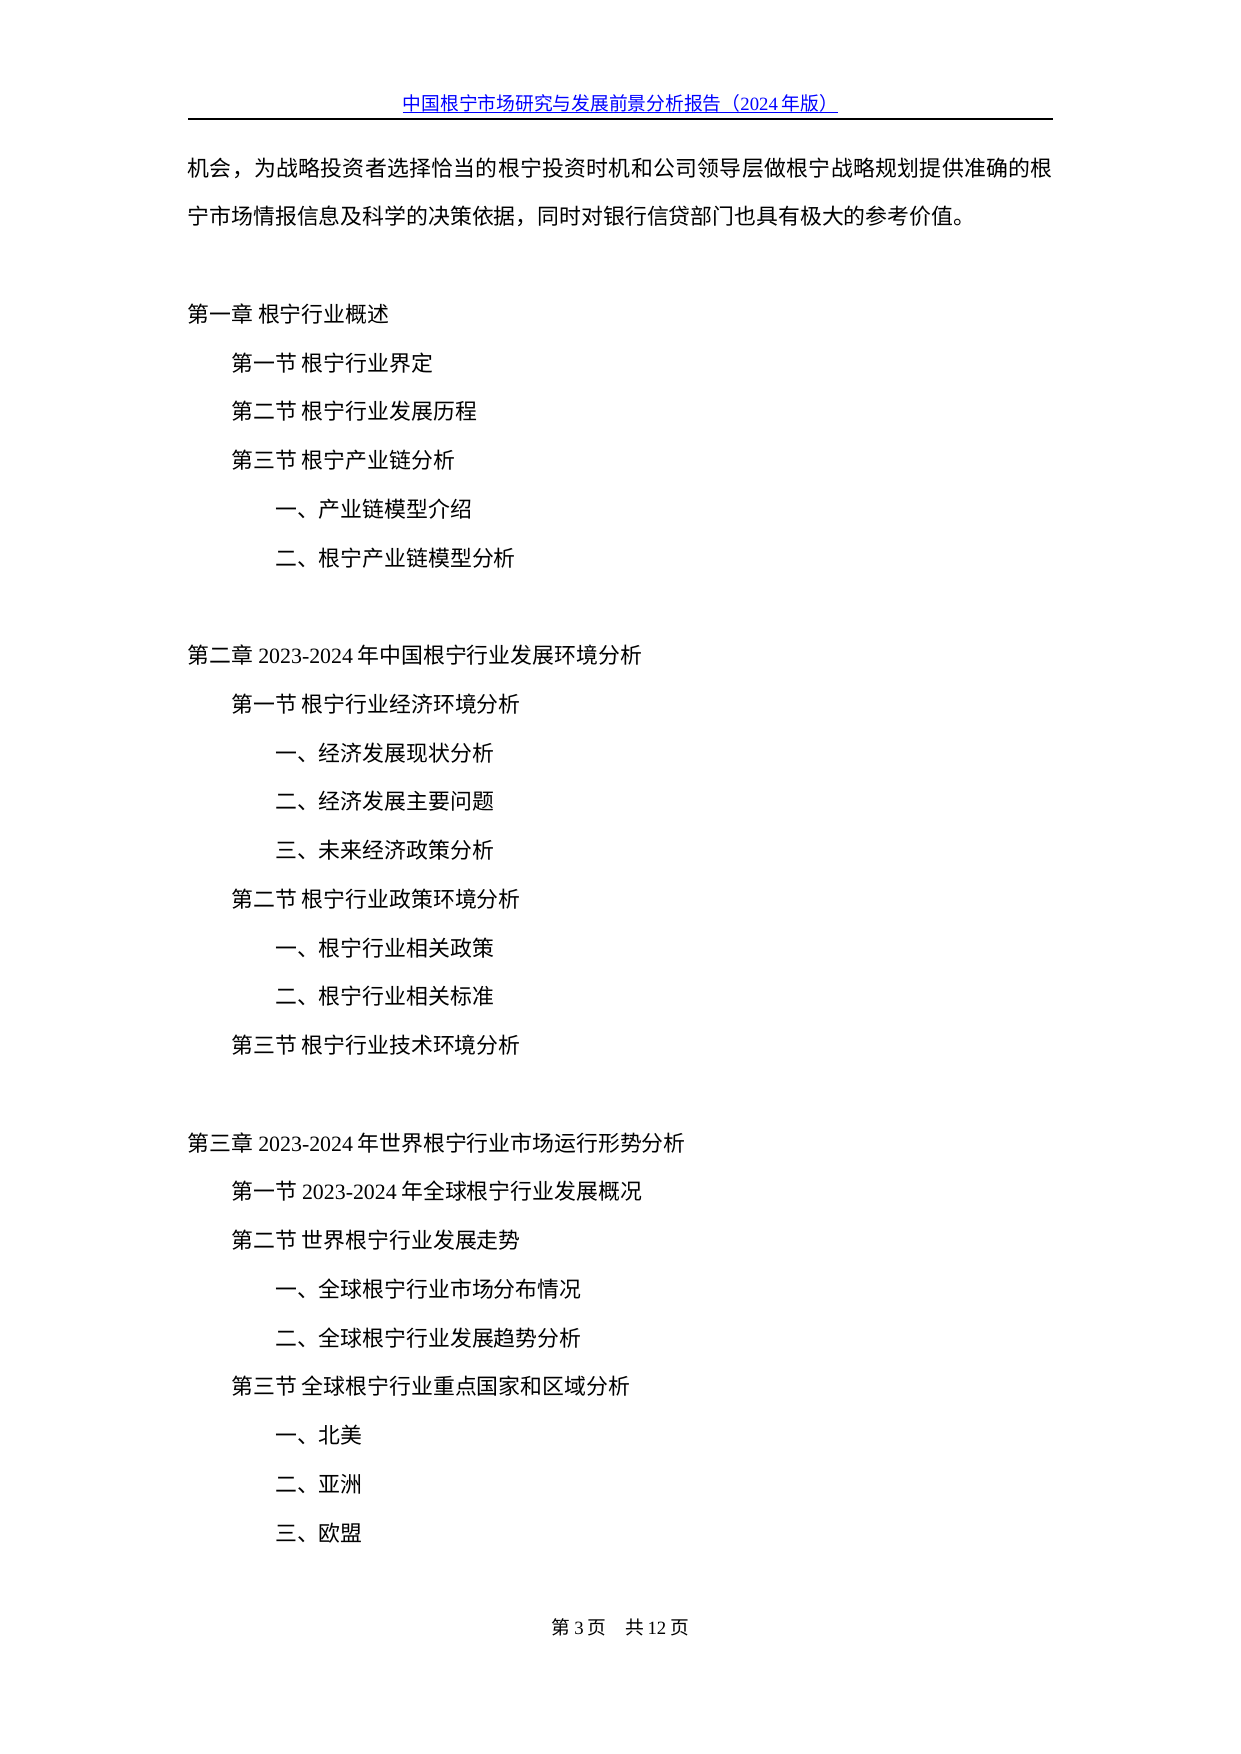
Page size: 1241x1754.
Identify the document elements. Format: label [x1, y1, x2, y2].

text [187, 150, 1053, 1548]
